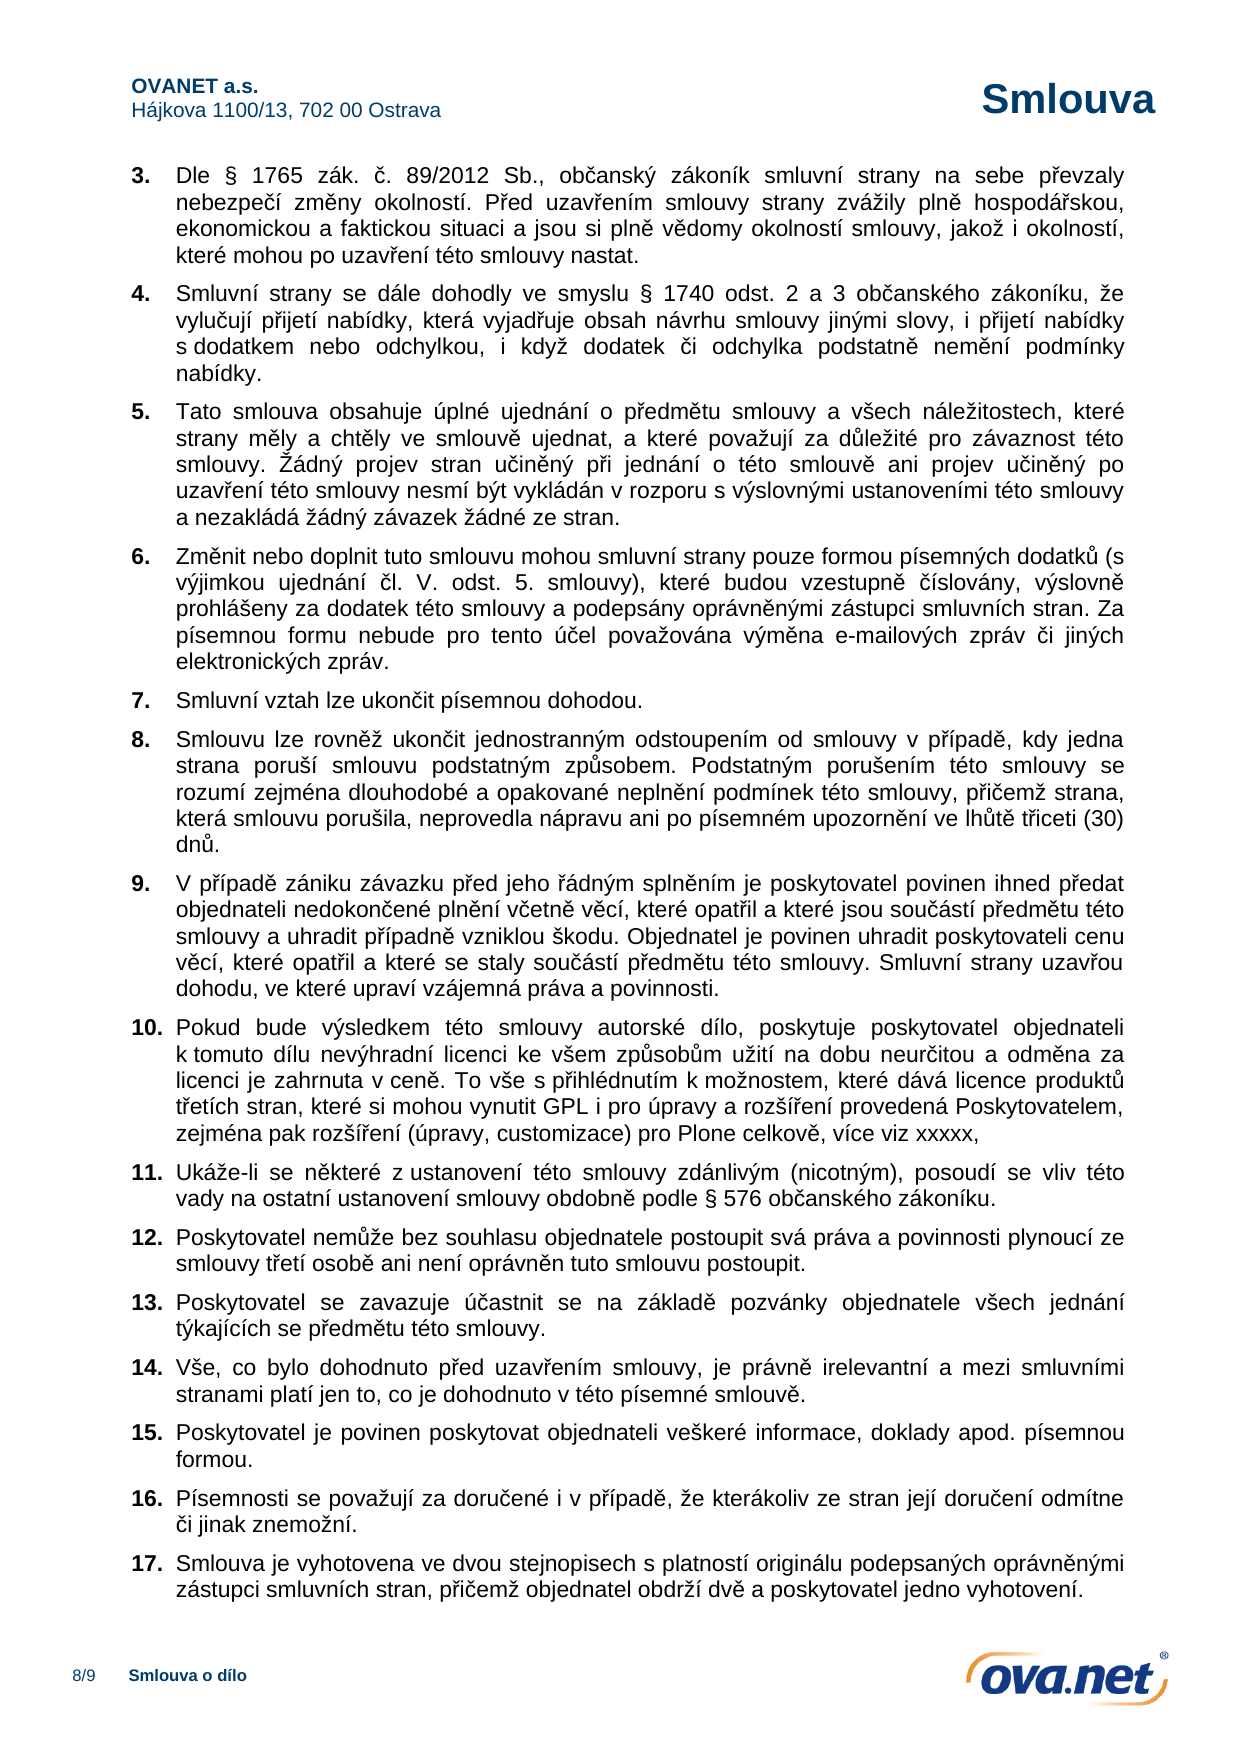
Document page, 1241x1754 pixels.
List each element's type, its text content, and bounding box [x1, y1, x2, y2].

list V případě zániku závazku před jeho řádným splněním je poskytovatel povinen ihned předat objednateli nedokončené plnění včetně věcí, které opatřil a které jsou součástí předmětu této smlouvy a uhradit případně vzniklou škodu. Objednatel je povinen uhradit poskytovateli cenu věcí, které opatřil a které se staly součástí předmětu této smlouvy. Smluvní strany uzavřou dohodu, ve které upraví vzájemná práva a povinnosti. [131, 870, 1125, 1002]
list Písemnosti se považují za doručené i v případě, že kterákoliv ze stran její doručení odmítne či jinak znemožní. [131, 1484, 1125, 1537]
list Smlouvu lze rovněž ukončit jednostranným odstoupením od smlouvy v případě, kdy jedna strana poruší smlouvu podstatným způsobem. Podstatným porušením této smlouvy se rozumí zejména dlouhodobé a opakované neplnění podmínek této smlouvy, přičemž strana, která smlouvu porušila, neprovedla nápravu ani po písemném upozornění ve lhůtě třiceti (30) dnů. [131, 726, 1125, 857]
list Ukáže-li se některé z ustanovení této smlouvy zdánlivým (nicotným), posoudí se vliv této vady na ostatní ustanovení smlouvy obdobně podle § 576 občanského zákoníku. [131, 1158, 1125, 1211]
list Změnit nebo doplnit tuto smlouvu mohou smluvní strany pouze formou písemných dodatků (s výjimkou ujednání čl. V. odst. 5. smlouvy), které budou vzestupně číslovány, výslovně prohlášeny za dodatek této smlouvy a podepsány oprávněnými zástupci smluvních stran. Za písemnou formu nebude pro tento účel považována výměna e-mailových zpráv či jiných elektronických zpráv. [131, 543, 1125, 674]
list Smluvní strany se dále dohodly ve smyslu § 1740 odst. 2 a 3 občanského zákoníku, že vylučují přijetí nabídky, která vyjadřuje obsah návrhu smlouvy jinými slovy, i přijetí nabídky s dodatkem nebo odchylkou, i když dodatek či odchylka podstatně nemění podmínky nabídky. [131, 280, 1125, 386]
list Poskytovatel je povinen poskytovat objednateli veškeré informace, doklady apod. písemnou formou. [131, 1419, 1125, 1472]
list Pokud bude výsledkem této smlouvy autorské dílo, poskytuje poskytovatel objednateli k tomuto dílu nevýhradní licenci ke všem způsobům užití na dobu neurčitou a odměna za licenci je zahrnuta v ceně. To vše s přihlédnutím k možnostem, které dává licence produktů třetích stran, které si mohou vynutit GPL i pro úpravy a rozšíření provedená Poskytovatelem, zejména pak rozšíření (úpravy, customizace) pro Plone celkově, více viz xxxxx, [131, 1014, 1125, 1146]
list Poskytovatel nemůže bez souhlasu objednatele postoupit svá práva a povinnosti plynoucí ze smlouvy třetí osobě ani není oprávněn tuto smlouvu postoupit. [131, 1224, 1125, 1276]
list Dle § 1765 zák. č. 89/2012 Sb., občanský zákoník smluvní strany na sebe převzaly nebezpečí změny okolností. Před uzavřením smlouvy strany zvážily plně hospodářskou, ekonomickou a faktickou situaci a jsou si plně vědomy okolností smlouvy, jakož i okolností, které mohou po uzavření této smlouvy nastat. [131, 162, 1125, 268]
picture [962, 1650, 1171, 1707]
list Smlouva je vyhotovena ve dvou stejnopisech s platností originálu podepsaných oprávněnými zástupci smluvních stran, přičemž objednatel obdrží dvě a poskytovatel jedno vyhotovení. [131, 1550, 1125, 1602]
list Poskytovatel se zavazuje účastnit se na základě pozvánky objednatele všech jednání týkajících se předmětu této smlouvy. [131, 1289, 1125, 1342]
list Vše, co bylo dohodnuto před uzavřením smlouvy, je právně irelevantní a mezi smluvními stranami platí jen to, co je dohodnuto v této písemné smlouvě. [131, 1354, 1125, 1407]
list Tato smlouva obsahuje úplné ujednání o předmětu smlouvy a všech náležitostech, které strany měly a chtěly ve smlouvě ujednat, a které považují za důležité pro závaznost této smlouvy. Žádný projev stran učiněný při jednání o této smlouvě ani projev učiněný po uzavření této smlouvy nesmí být vykládán v rozporu s výslovnými ustanoveními této smlouvy a nezakládá žádný závazek žádné ze stran. [131, 398, 1125, 530]
list Smluvní vztah lze ukončit písemnou dohodou. [131, 687, 1125, 713]
